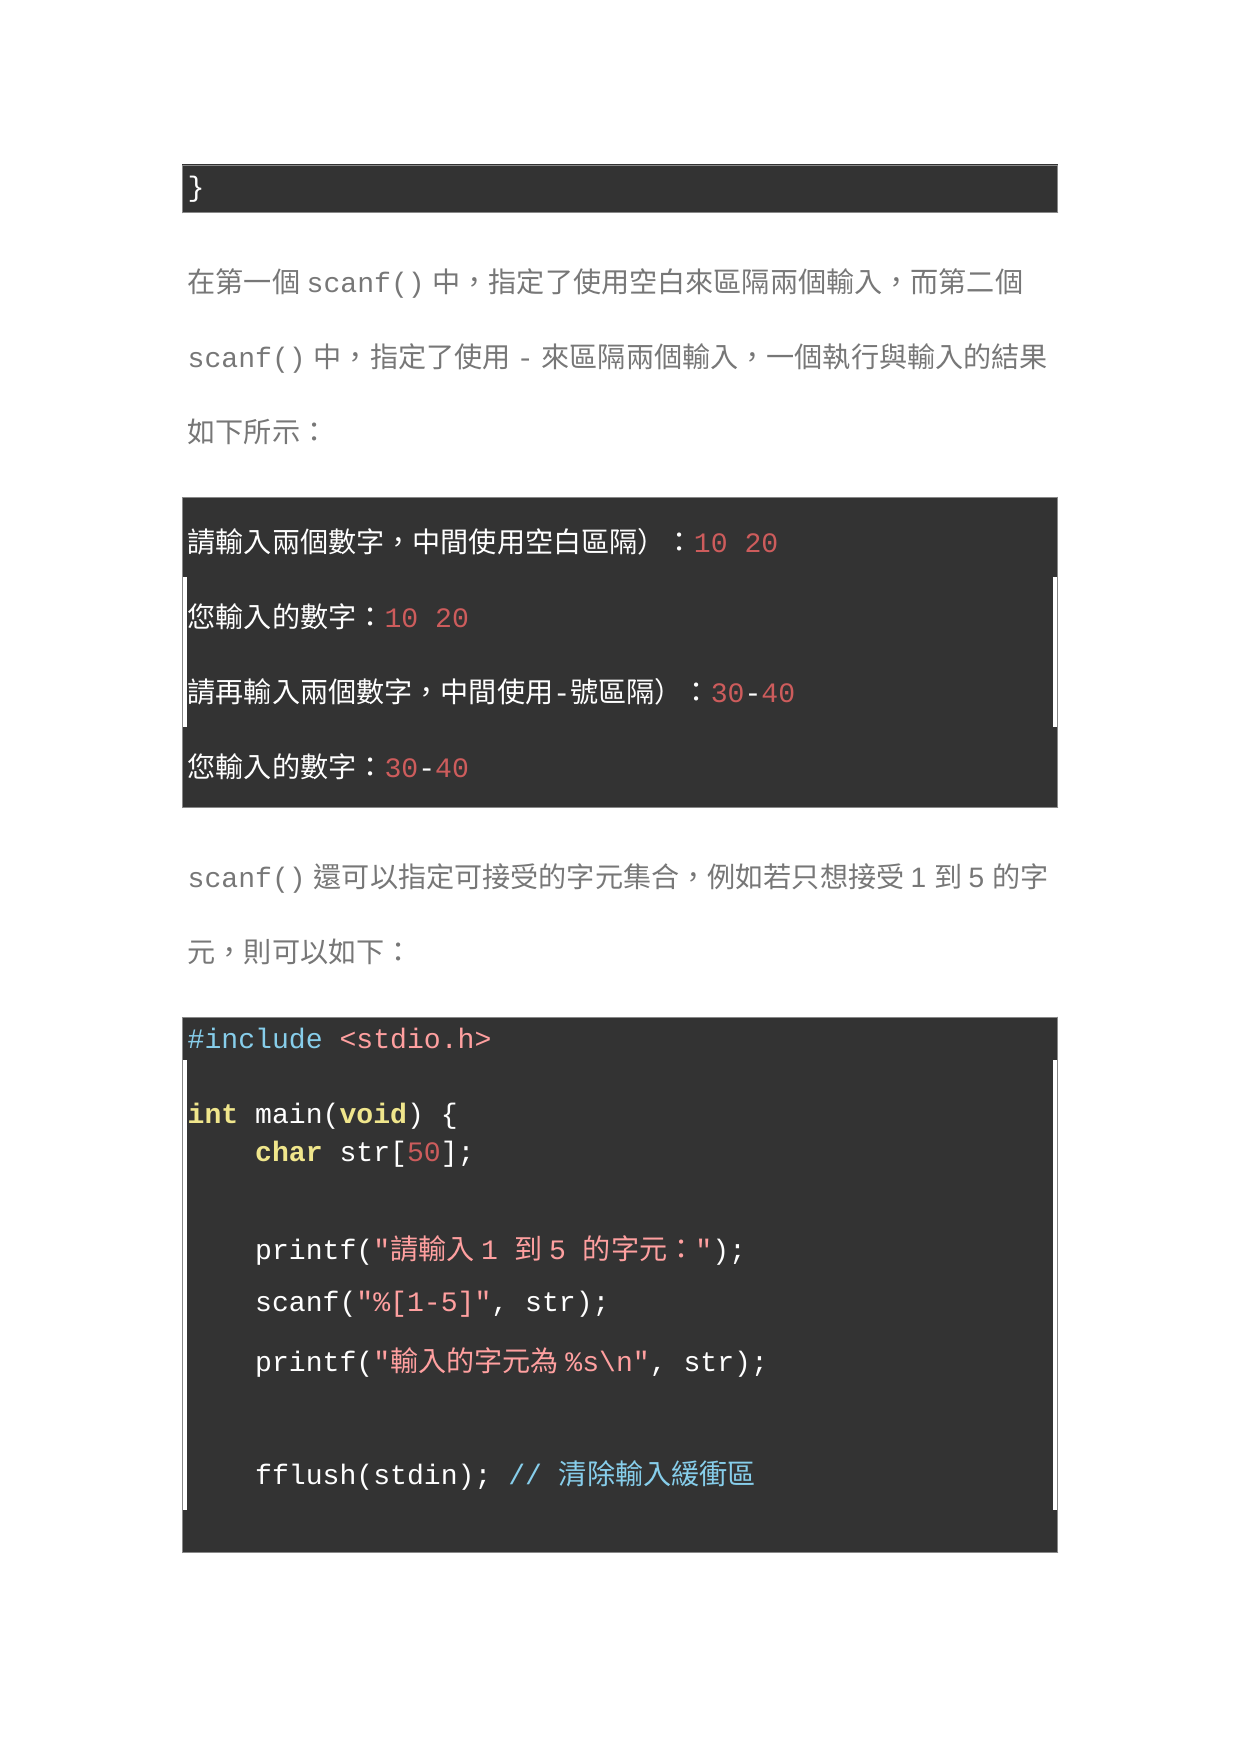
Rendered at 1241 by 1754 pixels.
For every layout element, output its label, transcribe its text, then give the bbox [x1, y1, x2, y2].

text 請再輸入兩個數字，中間使用-號區隔）：30-40 [187, 652, 1053, 722]
text scanf("%[1-5]", str); [187, 1285, 1053, 1322]
text scanf() 還可以指定可接受的字元集合，例如若只想接受 1 到 5 的字元，則可以如下： [187, 837, 1053, 987]
text #include <stdio.h> [183, 1018, 1057, 1060]
text } [183, 166, 1057, 212]
text int main(void) { [187, 1097, 1053, 1135]
text printf("請輸入 1 到 5 的字元："); [187, 1210, 1053, 1285]
text 請輸入兩個數字，中間使用空白區隔）：10 20 [183, 498, 1057, 577]
text char str[50]; [187, 1135, 1053, 1172]
text 您輸入的數字：30-40 [183, 722, 1057, 807]
text 在第一個 scanf() 中，指定了使用空白來區隔兩個輸入，而第二個 scanf() 中，指定了使用 - 來區隔兩個輸入，一個執行與輸入的結果如下所示： [187, 243, 1053, 468]
text printf("輸入的字元為 %s\n", str); [187, 1322, 1053, 1397]
text 您輸入的數字：10 20 [187, 577, 1053, 652]
text fflush(stdin); // 清除輸入緩衝區 [187, 1435, 1053, 1504]
